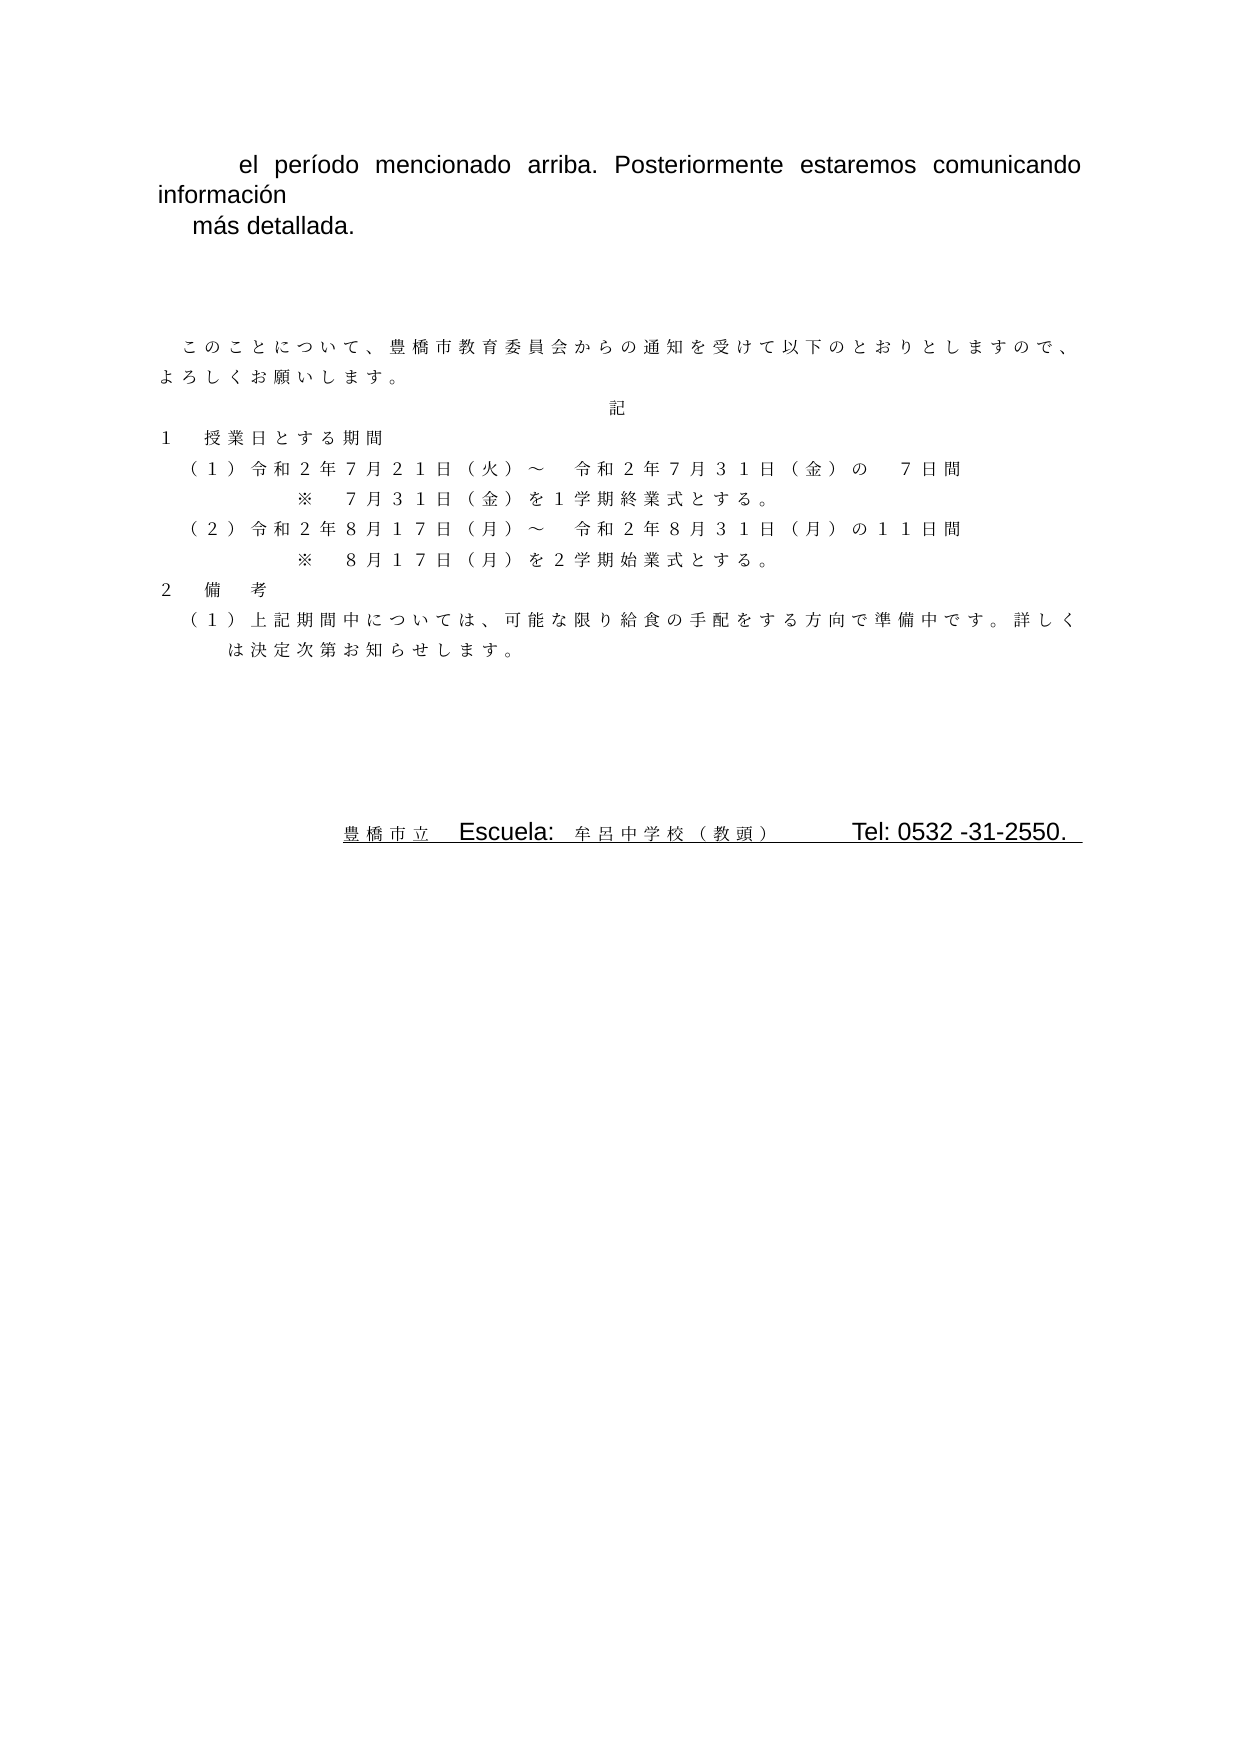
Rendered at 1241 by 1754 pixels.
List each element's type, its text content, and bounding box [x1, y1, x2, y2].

text ※ ８月１７日（月）を２学期始業式とする。 [158, 543, 1083, 574]
text ※ ７月３１日（金）を１学期終業式とする。 [158, 483, 1083, 513]
text このことについて、豊橋市教育委員会からの通知を受けて以下のとおりとしますので、よろしくお願いします。 [158, 331, 1083, 392]
text 豊橋市立 Escuela:牟呂中学校（教頭） Tel: 0532 -31-2550. [158, 816, 1083, 847]
text más detallada. [158, 210, 1083, 240]
text ２ 備 考 [158, 574, 1083, 604]
text １ 授業日とする期間 [158, 422, 1083, 453]
text 記 [158, 392, 1083, 422]
text el período mencionado arriba. Posteriormente estaremos comunicando información [158, 149, 1083, 210]
text （１）令和２年７月２１日（火）～ 令和２年７月３１日（金）の ７日間 [158, 453, 1083, 483]
text （１）上記期間中については、可能な限り給食の手配をする方向で準備中です。詳しくは決定次第お知らせします。 [178, 604, 1083, 665]
text （２）令和２年８月１７日（月）～ 令和２年８月３１日（月）の１１日間 [158, 513, 1083, 543]
